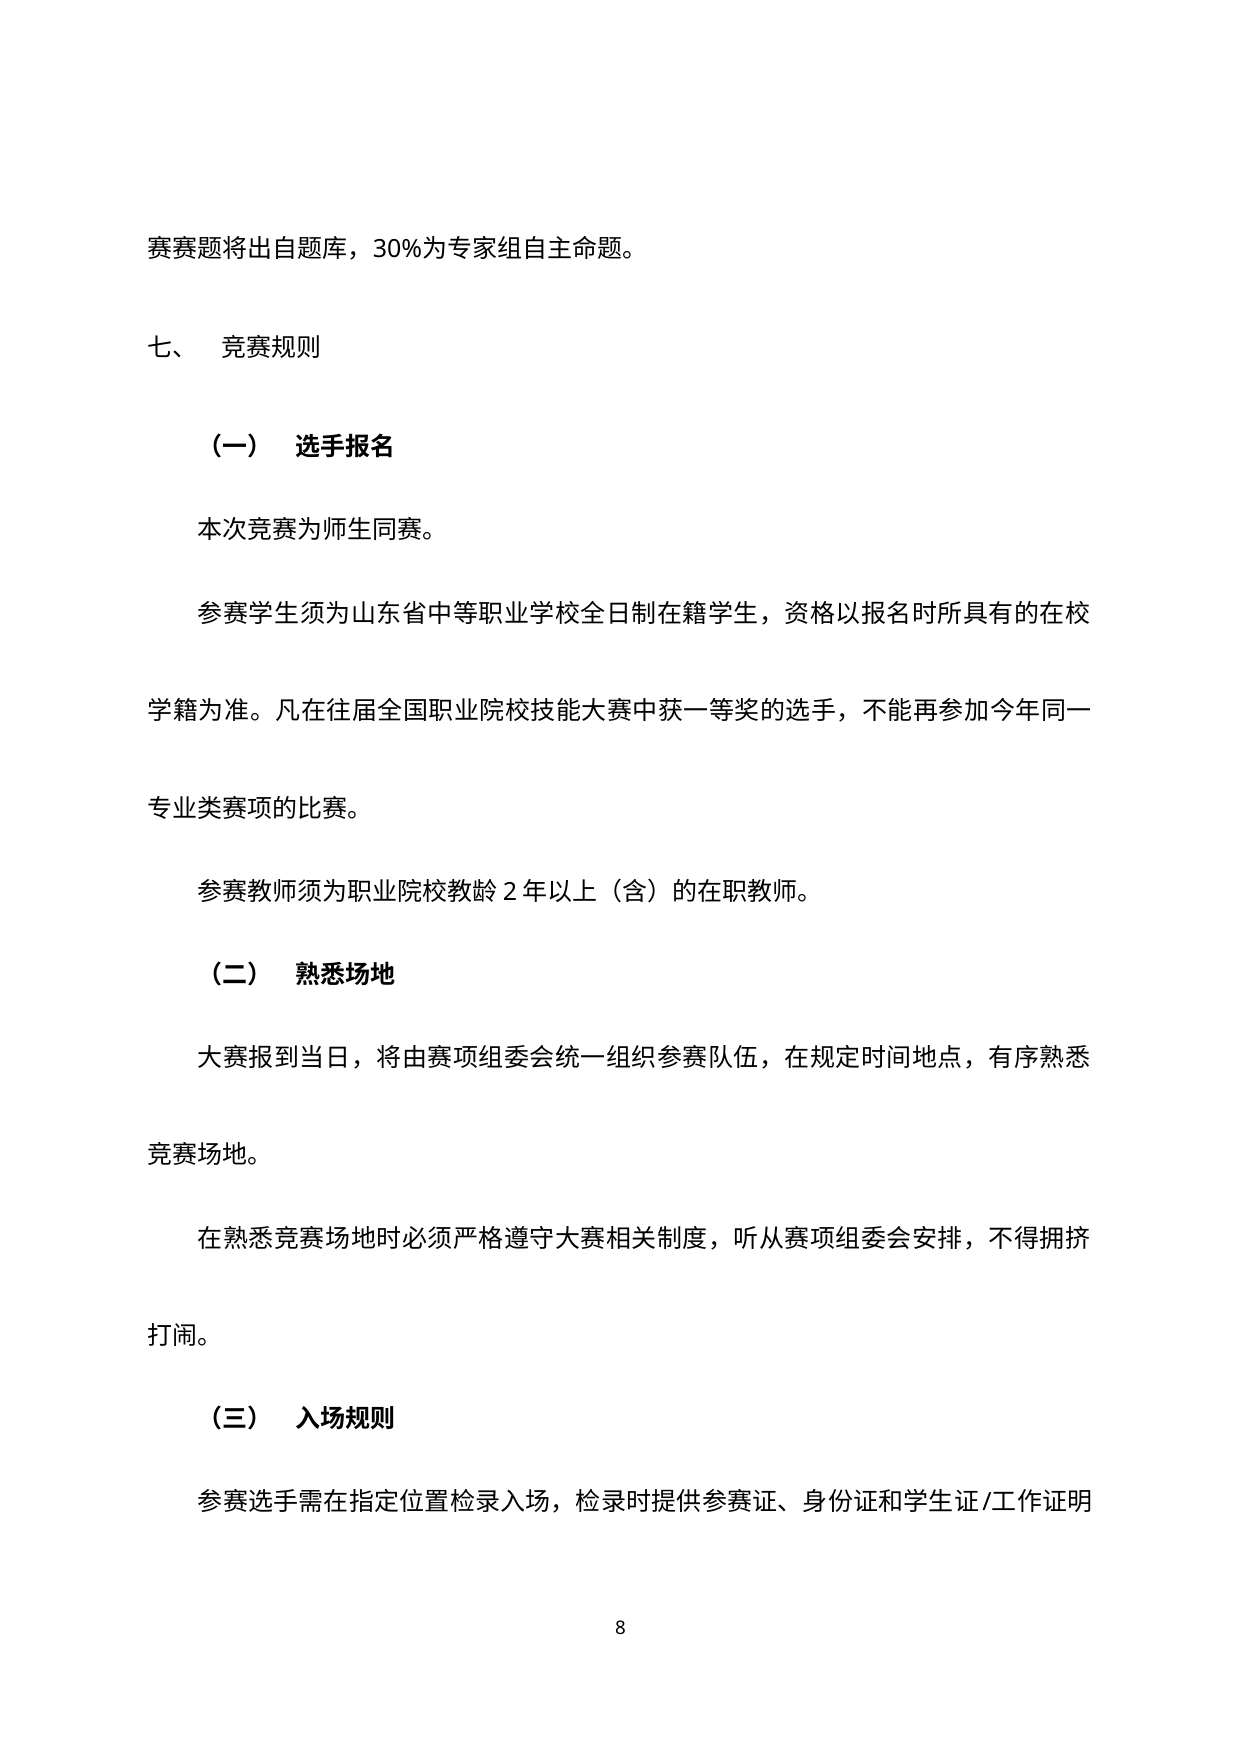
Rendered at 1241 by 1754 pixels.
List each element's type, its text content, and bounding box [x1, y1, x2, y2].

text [148, 1467, 1092, 1532]
text 大赛报到当日，将由赛项组委会统一组织参赛队伍，在规定时间地点，有序熟悉竞赛场地。 [148, 1023, 1092, 1186]
text 在熟悉竞赛场地时必须严格遵守大赛相关制度，听从赛项组委会安排，不得拥挤打闹。 [148, 1204, 1092, 1366]
text 参赛学生须为山东省中等职业学校全日制在籍学生，资格以报名时所具有的在校学籍为准。凡在往届全国职业院校技能大赛中获一等奖的选手，不能再参加今年同一专业类赛项的比赛。 [148, 579, 1092, 839]
text 本次竞赛为师生同赛。 [148, 496, 1092, 561]
subtitle 入场规则 [148, 1384, 1092, 1449]
subtitle 竞赛规则 [148, 313, 1092, 378]
subtitle 熟悉场地 [148, 940, 1092, 1005]
subtitle 选手报名 [148, 412, 1092, 477]
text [148, 214, 1092, 279]
text 参赛教师须为职业院校教龄2年以上（含）的在职教师。 [148, 857, 1092, 922]
